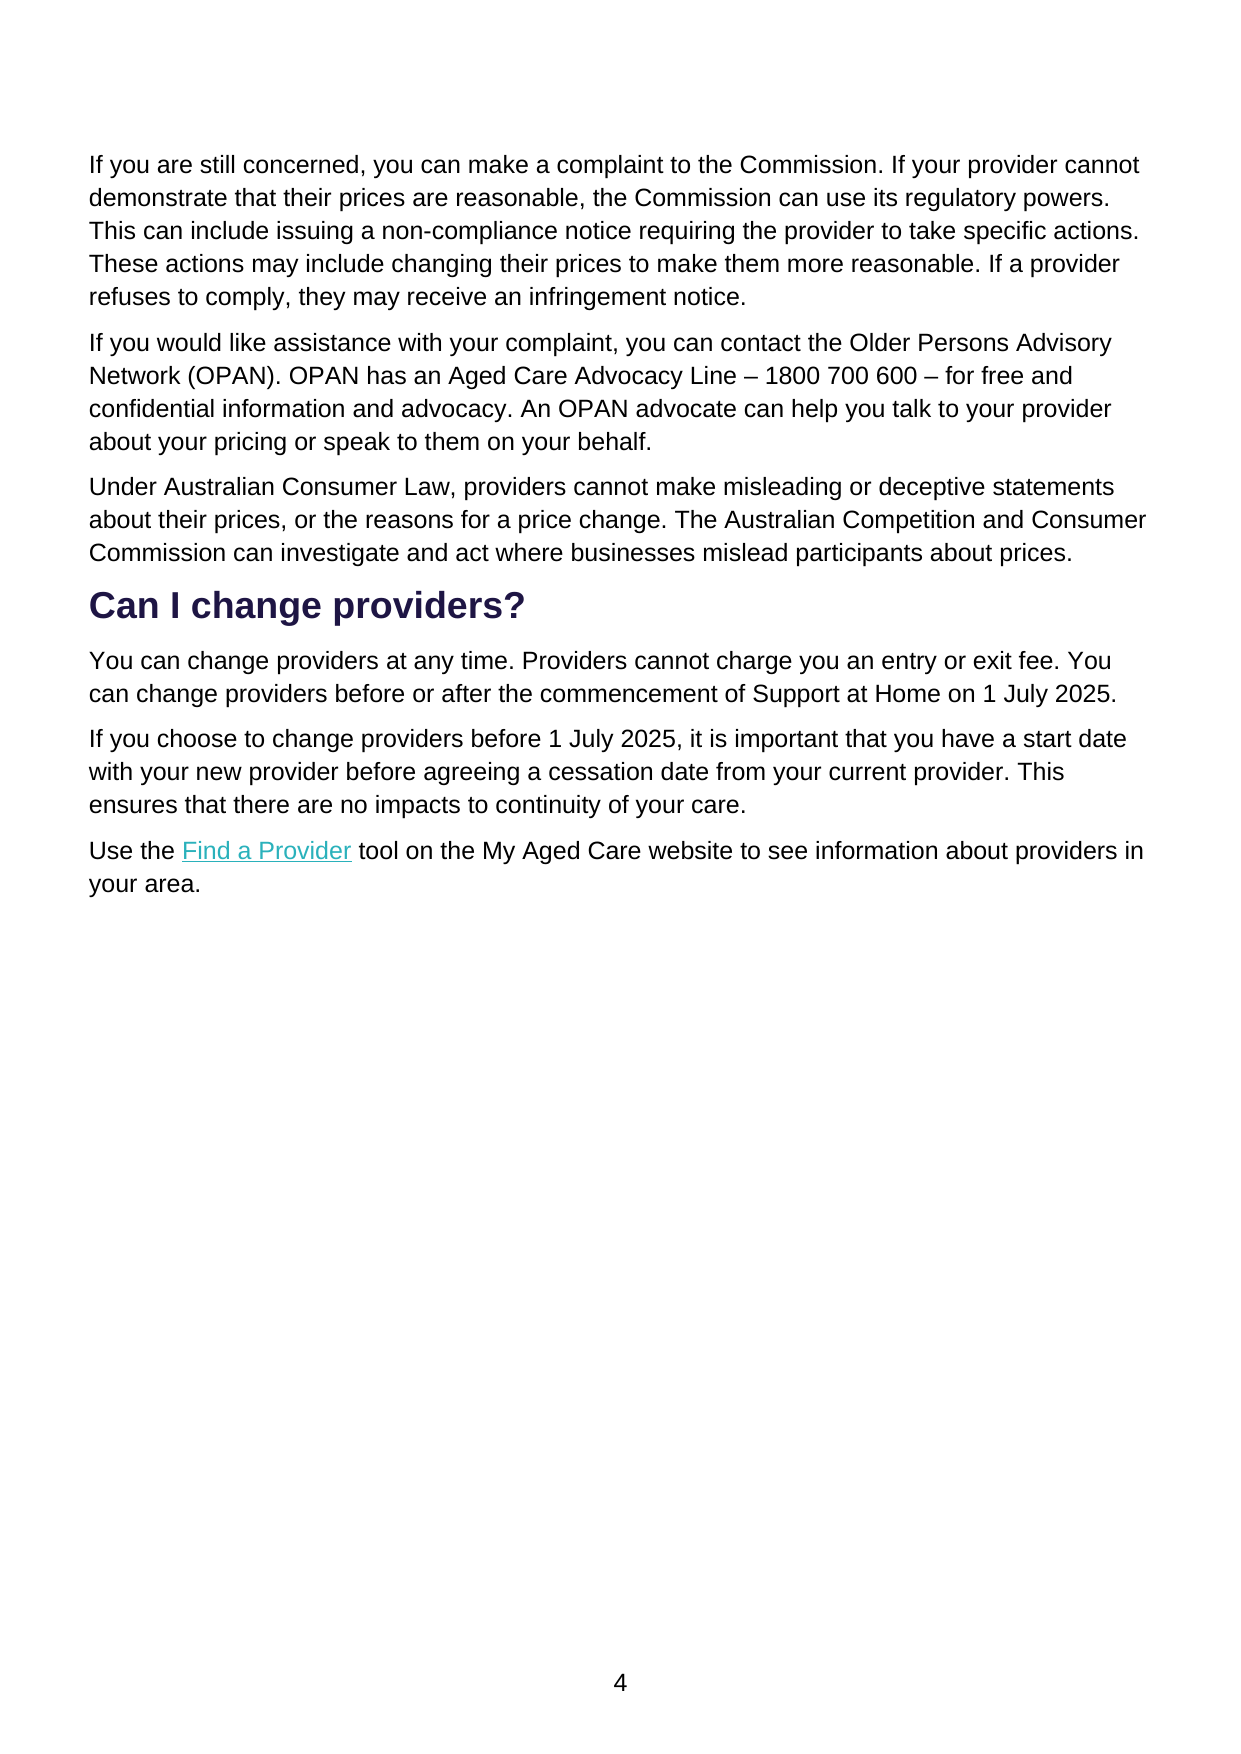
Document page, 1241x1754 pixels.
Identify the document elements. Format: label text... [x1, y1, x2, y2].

text Use the Find a Provider tool on the My Aged Care website to see information about providers in your area. [89, 836, 1152, 898]
text You can change providers at any time. Providers cannot charge you an entry or exit fee. You can change providers before or after the commencement of Support at Home on 1 July 2025. [89, 646, 1152, 708]
text If you would like assistance with your complaint, you can contact the Older Persons Advisory Network (OPAN). OPAN has an Aged Care Advocacy Line – 1800 700 600 – for free and confidential information and advocacy. An OPAN advocate can help you talk to your provider about your pricing or speak to them on your behalf. [89, 328, 1152, 455]
subtitle Can I change providers? [89, 584, 1152, 627]
text If you are still concerned, you can make a complaint to the Commission. If your provider cannot demonstrate that their prices are reasonable, the Commission can use its regulatory powers. This can include issuing a non-compliance notice requiring the provider to take specific actions. These actions may include changing their prices to make them more reasonable. If a provider refuses to comply, they may receive an infringement notice. [89, 150, 1152, 311]
text Under Australian Consumer Law, providers cannot make misleading or deceptive statements about their prices, or the reasons for a price change. The Australian Competition and Consumer Commission can investigate and act where businesses mislead participants about prices. [89, 472, 1152, 567]
text If you choose to change providers before 1 July 2025, it is important that you have a start date with your new provider before agreeing a cessation date from your current provider. This ensures that there are no impacts to continuity of your care. [89, 724, 1152, 819]
